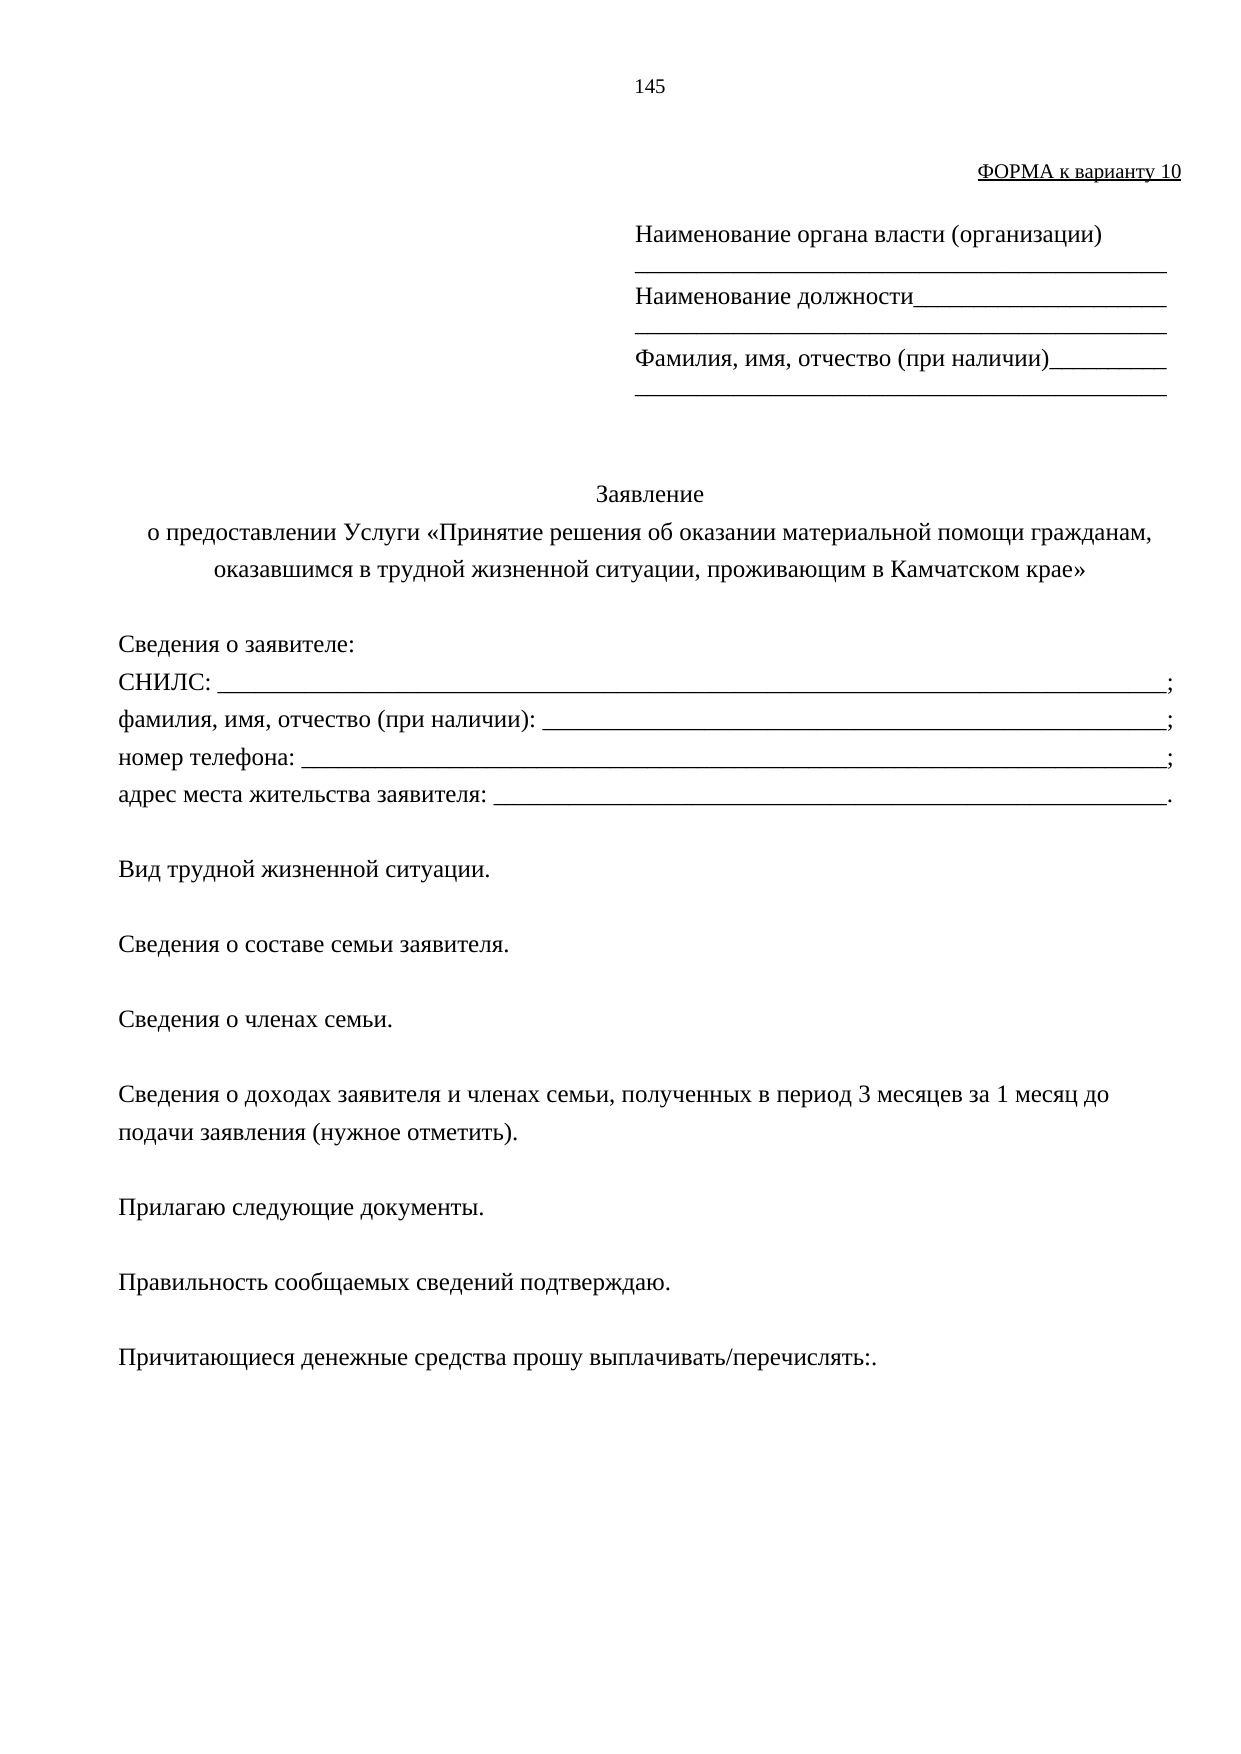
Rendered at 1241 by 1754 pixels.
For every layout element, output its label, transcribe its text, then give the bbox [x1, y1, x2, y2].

text Сведения о членах семьи. [118, 998, 1181, 1035]
text Фамилия, имя, отчество (при наличии) [635, 336, 1181, 373]
text Сведения о составе семьи заявителя. [118, 923, 1181, 960]
text Сведения о доходах заявителя и членах семьи, полученных в период 3 месяцев за 1 месяц до подачи заявления (нужное отметить). [118, 1073, 1181, 1148]
text ФОРМА к варианту 10 [193, 158, 1181, 183]
text Прилагаю следующие документы. [118, 1185, 1181, 1223]
text СНИЛС: ; [118, 660, 1181, 698]
text Причитающиеся денежные средства прошу выплачивать/перечислять:. [118, 1335, 1181, 1373]
text фамилия, имя, отчество (при наличии): ; [118, 698, 1181, 735]
text о предоставлении Услуги «Принятие решения об оказании материальной помощи гражданам, оказавшимся в трудной жизненной ситуации, проживающим в Камчатском крае» [118, 510, 1181, 585]
text Вид трудной жизненной ситуации. [118, 848, 1181, 885]
text Наименование должности [635, 274, 1181, 312]
text номер телефона: ; [118, 735, 1181, 773]
text Заявление [118, 473, 1181, 510]
text Сведения о заявителе: [118, 623, 1181, 660]
text адрес места жительства заявителя: . [118, 773, 1181, 810]
text Правильность сообщаемых сведений подтверждаю. [118, 1260, 1181, 1298]
text Наименование органа власти (организации) [635, 213, 1181, 250]
